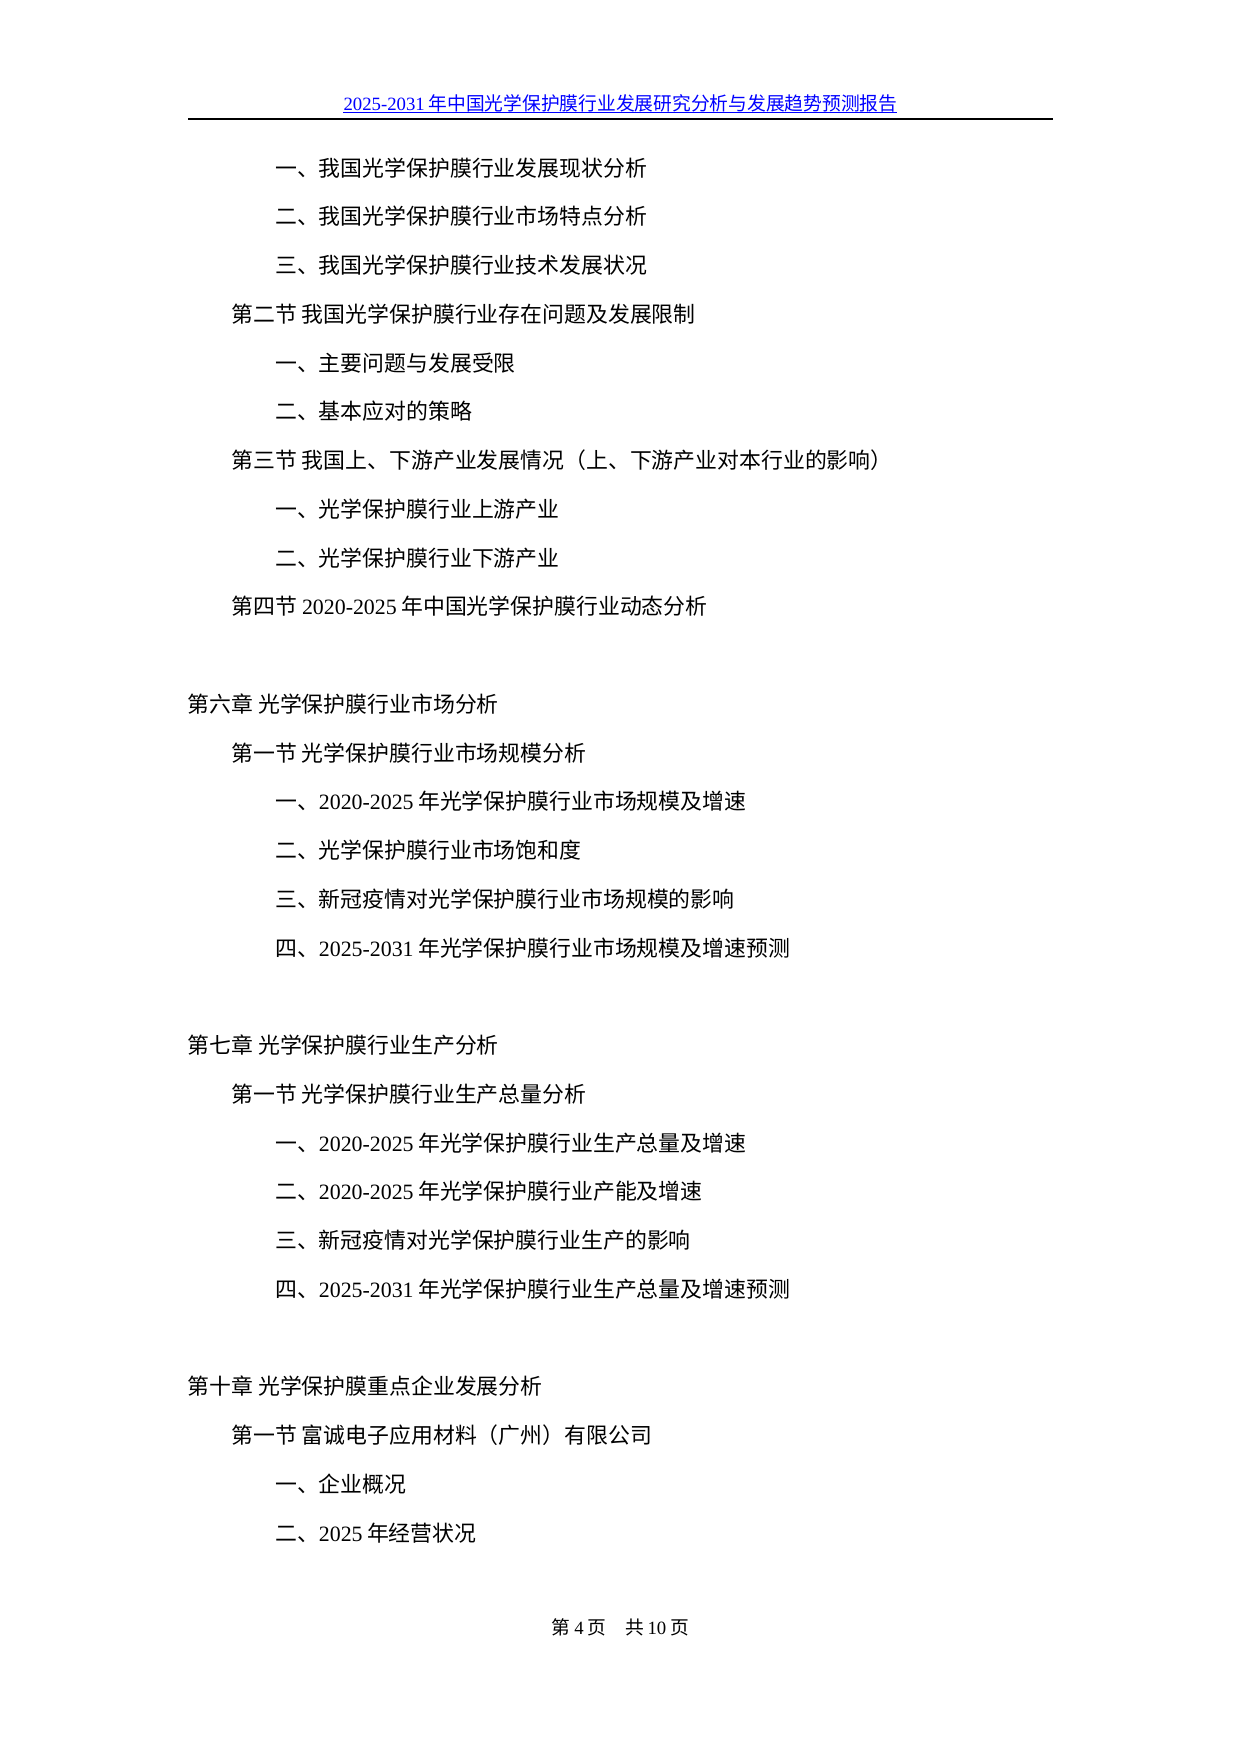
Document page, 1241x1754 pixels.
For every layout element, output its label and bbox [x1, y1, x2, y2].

text [187, 150, 1053, 1548]
